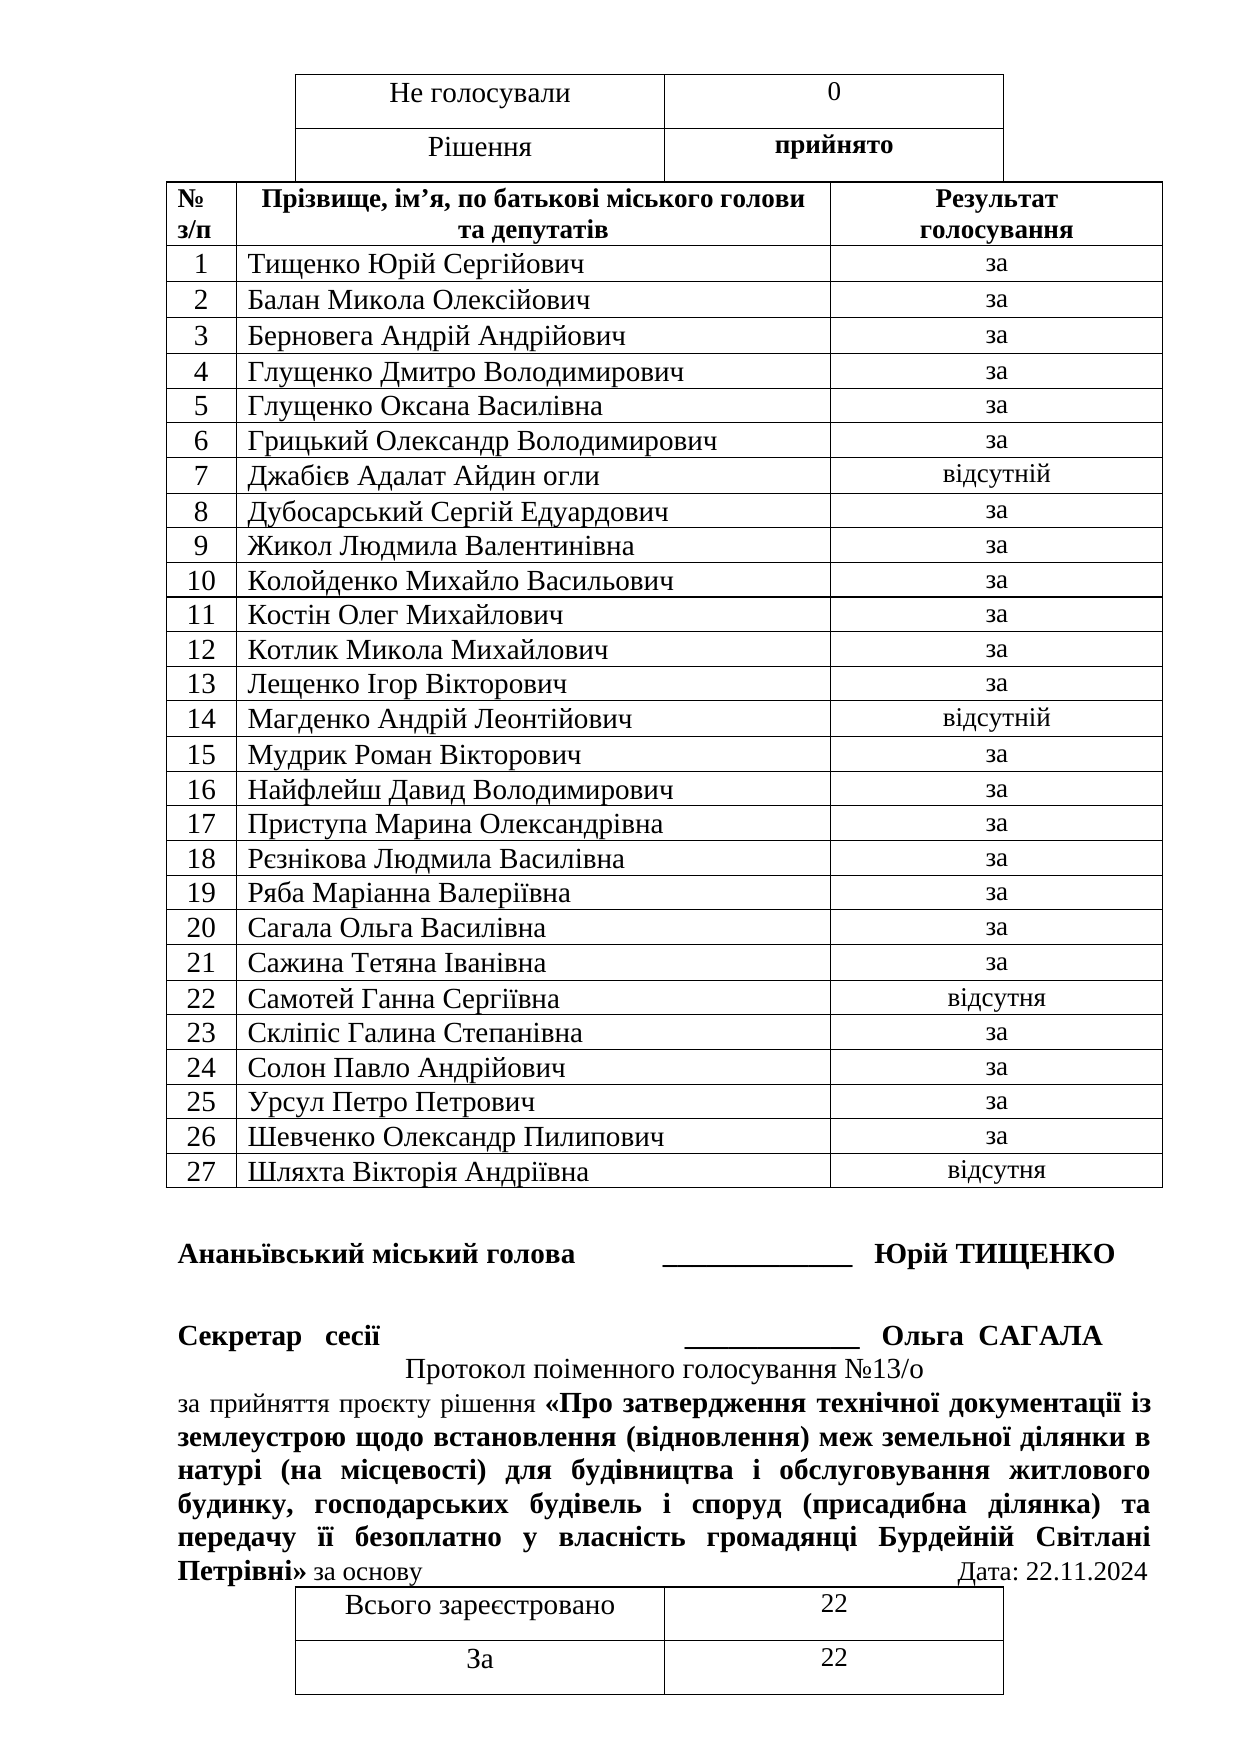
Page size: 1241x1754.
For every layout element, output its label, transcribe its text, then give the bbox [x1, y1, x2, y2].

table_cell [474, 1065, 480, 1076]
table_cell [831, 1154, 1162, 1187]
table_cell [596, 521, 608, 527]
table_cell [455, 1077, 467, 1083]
text Протокол поіменного голосування №13/о [177, 1352, 1152, 1385]
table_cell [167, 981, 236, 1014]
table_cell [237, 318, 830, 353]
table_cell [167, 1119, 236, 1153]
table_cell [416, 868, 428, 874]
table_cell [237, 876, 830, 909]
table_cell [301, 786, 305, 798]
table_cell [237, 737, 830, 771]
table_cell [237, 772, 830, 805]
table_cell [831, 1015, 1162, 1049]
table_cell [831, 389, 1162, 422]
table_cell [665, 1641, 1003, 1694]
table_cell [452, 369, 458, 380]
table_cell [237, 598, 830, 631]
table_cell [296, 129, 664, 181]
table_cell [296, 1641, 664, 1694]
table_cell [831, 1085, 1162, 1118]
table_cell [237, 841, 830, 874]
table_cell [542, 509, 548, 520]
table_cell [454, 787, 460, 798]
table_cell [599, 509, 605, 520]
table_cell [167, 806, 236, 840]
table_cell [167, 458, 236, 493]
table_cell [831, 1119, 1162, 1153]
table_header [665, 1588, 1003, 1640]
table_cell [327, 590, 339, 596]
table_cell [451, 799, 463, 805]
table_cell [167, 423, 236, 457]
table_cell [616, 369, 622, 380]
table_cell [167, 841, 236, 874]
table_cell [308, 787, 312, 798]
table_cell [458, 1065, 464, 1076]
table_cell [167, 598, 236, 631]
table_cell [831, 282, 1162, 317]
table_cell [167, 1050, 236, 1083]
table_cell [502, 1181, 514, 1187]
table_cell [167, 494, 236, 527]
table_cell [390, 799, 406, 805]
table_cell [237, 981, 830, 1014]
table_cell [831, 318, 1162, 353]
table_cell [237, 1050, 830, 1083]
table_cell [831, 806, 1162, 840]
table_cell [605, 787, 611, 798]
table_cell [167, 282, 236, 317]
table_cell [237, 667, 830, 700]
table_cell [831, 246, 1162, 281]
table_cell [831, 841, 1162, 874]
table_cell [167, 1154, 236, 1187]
text Ананьївський міський голова _____________ Юрій ТИЩЕНКО [177, 1236, 1152, 1270]
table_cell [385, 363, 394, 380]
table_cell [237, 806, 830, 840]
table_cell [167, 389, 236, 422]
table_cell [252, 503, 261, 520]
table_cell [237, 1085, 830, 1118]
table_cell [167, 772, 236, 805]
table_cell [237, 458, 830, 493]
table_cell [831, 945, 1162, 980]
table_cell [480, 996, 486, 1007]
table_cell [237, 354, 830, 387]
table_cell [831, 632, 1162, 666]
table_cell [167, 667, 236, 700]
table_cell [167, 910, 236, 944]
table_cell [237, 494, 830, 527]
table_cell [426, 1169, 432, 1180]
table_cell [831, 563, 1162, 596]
text за прийняття проєкту рішення «Про затвердження технічної документації із землеустрою щодо встановлення (відновлення) меж земельної ділянки в натурі (на місцевості) для будівництва і обслуговування житлового будинку, господарських будівель і споруд (присадибна ділянка) та передачу її безоплатно у власність громадянці Бурдейній Світлані Петрівні» за основу Дата: 22.11.2024 [177, 1385, 1152, 1586]
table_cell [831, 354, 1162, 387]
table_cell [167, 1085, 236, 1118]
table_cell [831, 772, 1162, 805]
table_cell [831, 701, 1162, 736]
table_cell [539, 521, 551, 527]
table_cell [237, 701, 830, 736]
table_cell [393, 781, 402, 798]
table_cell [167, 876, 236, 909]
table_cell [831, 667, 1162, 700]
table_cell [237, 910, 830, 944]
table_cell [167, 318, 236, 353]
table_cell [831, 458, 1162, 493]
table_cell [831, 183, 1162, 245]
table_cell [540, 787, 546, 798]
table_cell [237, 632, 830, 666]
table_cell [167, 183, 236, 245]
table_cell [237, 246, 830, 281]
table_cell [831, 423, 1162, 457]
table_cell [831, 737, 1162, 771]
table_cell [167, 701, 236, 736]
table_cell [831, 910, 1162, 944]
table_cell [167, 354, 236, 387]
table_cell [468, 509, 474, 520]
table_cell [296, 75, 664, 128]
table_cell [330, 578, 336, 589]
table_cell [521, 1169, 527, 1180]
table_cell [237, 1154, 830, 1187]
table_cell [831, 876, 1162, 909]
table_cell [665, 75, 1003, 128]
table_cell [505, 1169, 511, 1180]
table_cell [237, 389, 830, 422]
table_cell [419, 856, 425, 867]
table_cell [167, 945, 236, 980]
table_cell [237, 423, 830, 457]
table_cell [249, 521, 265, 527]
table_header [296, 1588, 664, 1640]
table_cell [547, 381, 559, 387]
text Секретар сесії ____________ Ольга САГАЛА [177, 1318, 1152, 1352]
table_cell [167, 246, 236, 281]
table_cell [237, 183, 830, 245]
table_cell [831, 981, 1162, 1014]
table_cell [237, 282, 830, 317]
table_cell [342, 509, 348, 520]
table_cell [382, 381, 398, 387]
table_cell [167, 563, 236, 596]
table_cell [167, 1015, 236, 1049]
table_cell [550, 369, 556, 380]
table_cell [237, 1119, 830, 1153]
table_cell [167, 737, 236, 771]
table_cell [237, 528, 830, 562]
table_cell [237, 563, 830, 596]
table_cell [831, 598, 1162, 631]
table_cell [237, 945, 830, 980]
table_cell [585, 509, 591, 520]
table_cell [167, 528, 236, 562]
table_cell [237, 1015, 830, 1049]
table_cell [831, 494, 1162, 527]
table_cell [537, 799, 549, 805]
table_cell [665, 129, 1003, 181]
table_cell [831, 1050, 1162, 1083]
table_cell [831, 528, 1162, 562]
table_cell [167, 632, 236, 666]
